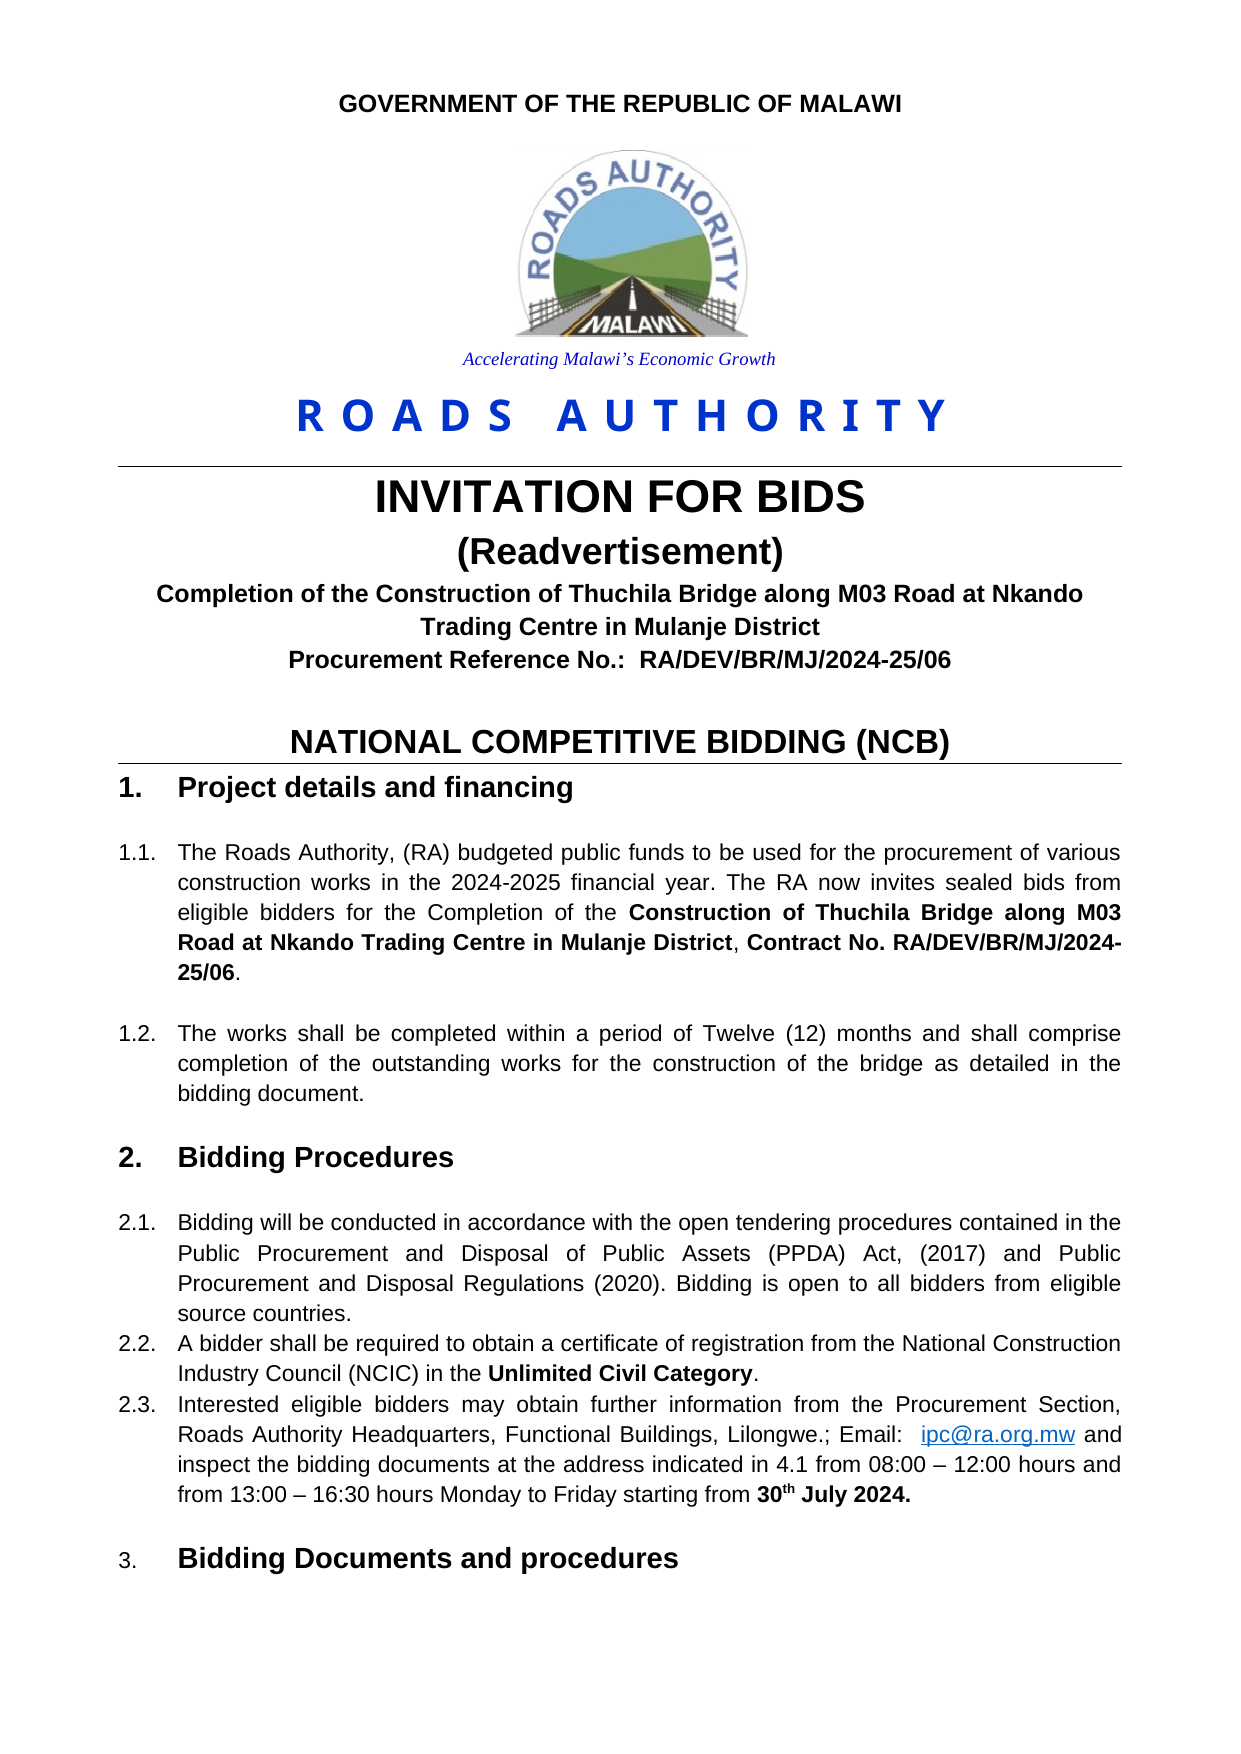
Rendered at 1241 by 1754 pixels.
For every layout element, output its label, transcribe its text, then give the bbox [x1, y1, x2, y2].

list Project details and financing [118, 770, 1122, 803]
list Interested eligible bidders may obtain further information from the Procurement Section, Roads Authority Headquarters, Functional Buildings, Lilongwe.; Email: ipc@ra.org.mw and inspect the bidding documents at the address indicated in 4.1 from 08:00 – 12:00 hours and from 13:00 – 16:30 hours Monday to Friday starting from 30th July 2024. [118, 1391, 1122, 1507]
text (Readvertisement) [118, 529, 1122, 573]
list A bidder shall be required to obtain a certificate of registration from the National Construction Industry Council (NCIC) in the Unlimited Civil Category. [118, 1330, 1122, 1387]
list Bidding will be conducted in accordance with the open tendering procedures contained in the Public Procurement and Disposal of Public Assets (PPDA) Act, (2017) and Public Procurement and Disposal Regulations (2020). Bidding is open to all bidders from eligible source countries. [118, 1209, 1122, 1326]
list The works shall be completed within a period of Twelve (12) months and shall comprise completion of the outstanding works for the construction of the bridge as detailed in the bidding document. [118, 1020, 1122, 1106]
list Bidding Procedures [118, 1141, 1122, 1174]
text Completion of the Construction of Thuchila Bridge along M03 Road at Nkando Trading Centre in Mulanje District [118, 579, 1122, 641]
text Accelerating Malawi’s Economic Growth [118, 348, 1122, 369]
text ROADS AUTHORITY [118, 385, 1122, 444]
picture [514, 150, 749, 337]
text Procurement Reference No.: RA/DEV/BR/MJ/2024-25/06 [118, 645, 1122, 674]
list The Roads Authority, (RA) budgeted public funds to be used for the procurement of various construction works in the 2024-2025 financial year. The RA now invites sealed bids from eligible bidders for the Completion of the Construction of Thuchila Bridge along M03 Road at Nkando Trading Centre in Mulanje District, Contract No. RA/DEV/BR/MJ/2024-25/06. [118, 838, 1122, 986]
list Bidding Documents and procedures [118, 1542, 1122, 1575]
text NATIONAL COMPETITIVE BIDDING (NCB) [118, 722, 1122, 763]
text GOVERNMENT OF THE REPUBLIC OF MALAWI [118, 89, 1122, 117]
text INVITATION FOR BIDS [118, 467, 1122, 522]
